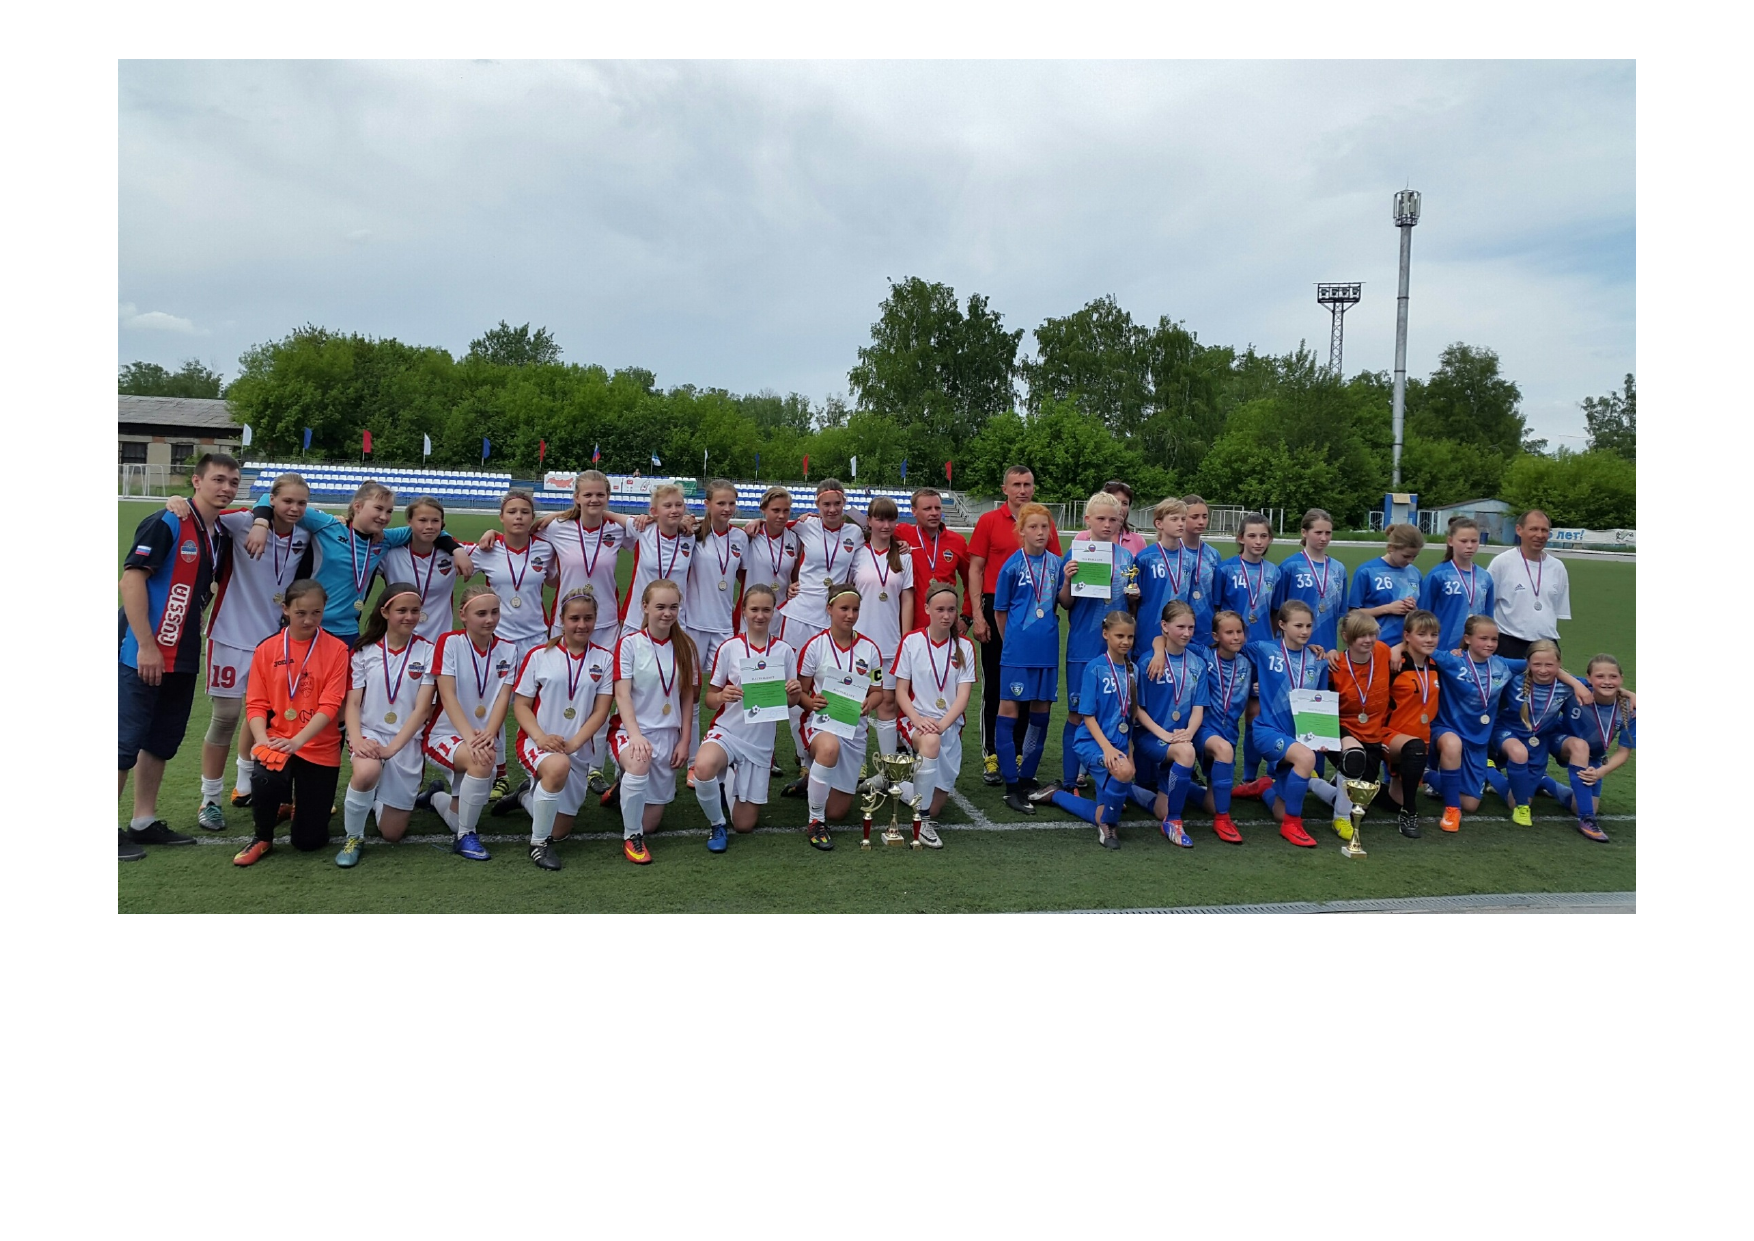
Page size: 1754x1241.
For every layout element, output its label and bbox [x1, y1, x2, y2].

picture [118, 59, 1636, 914]
